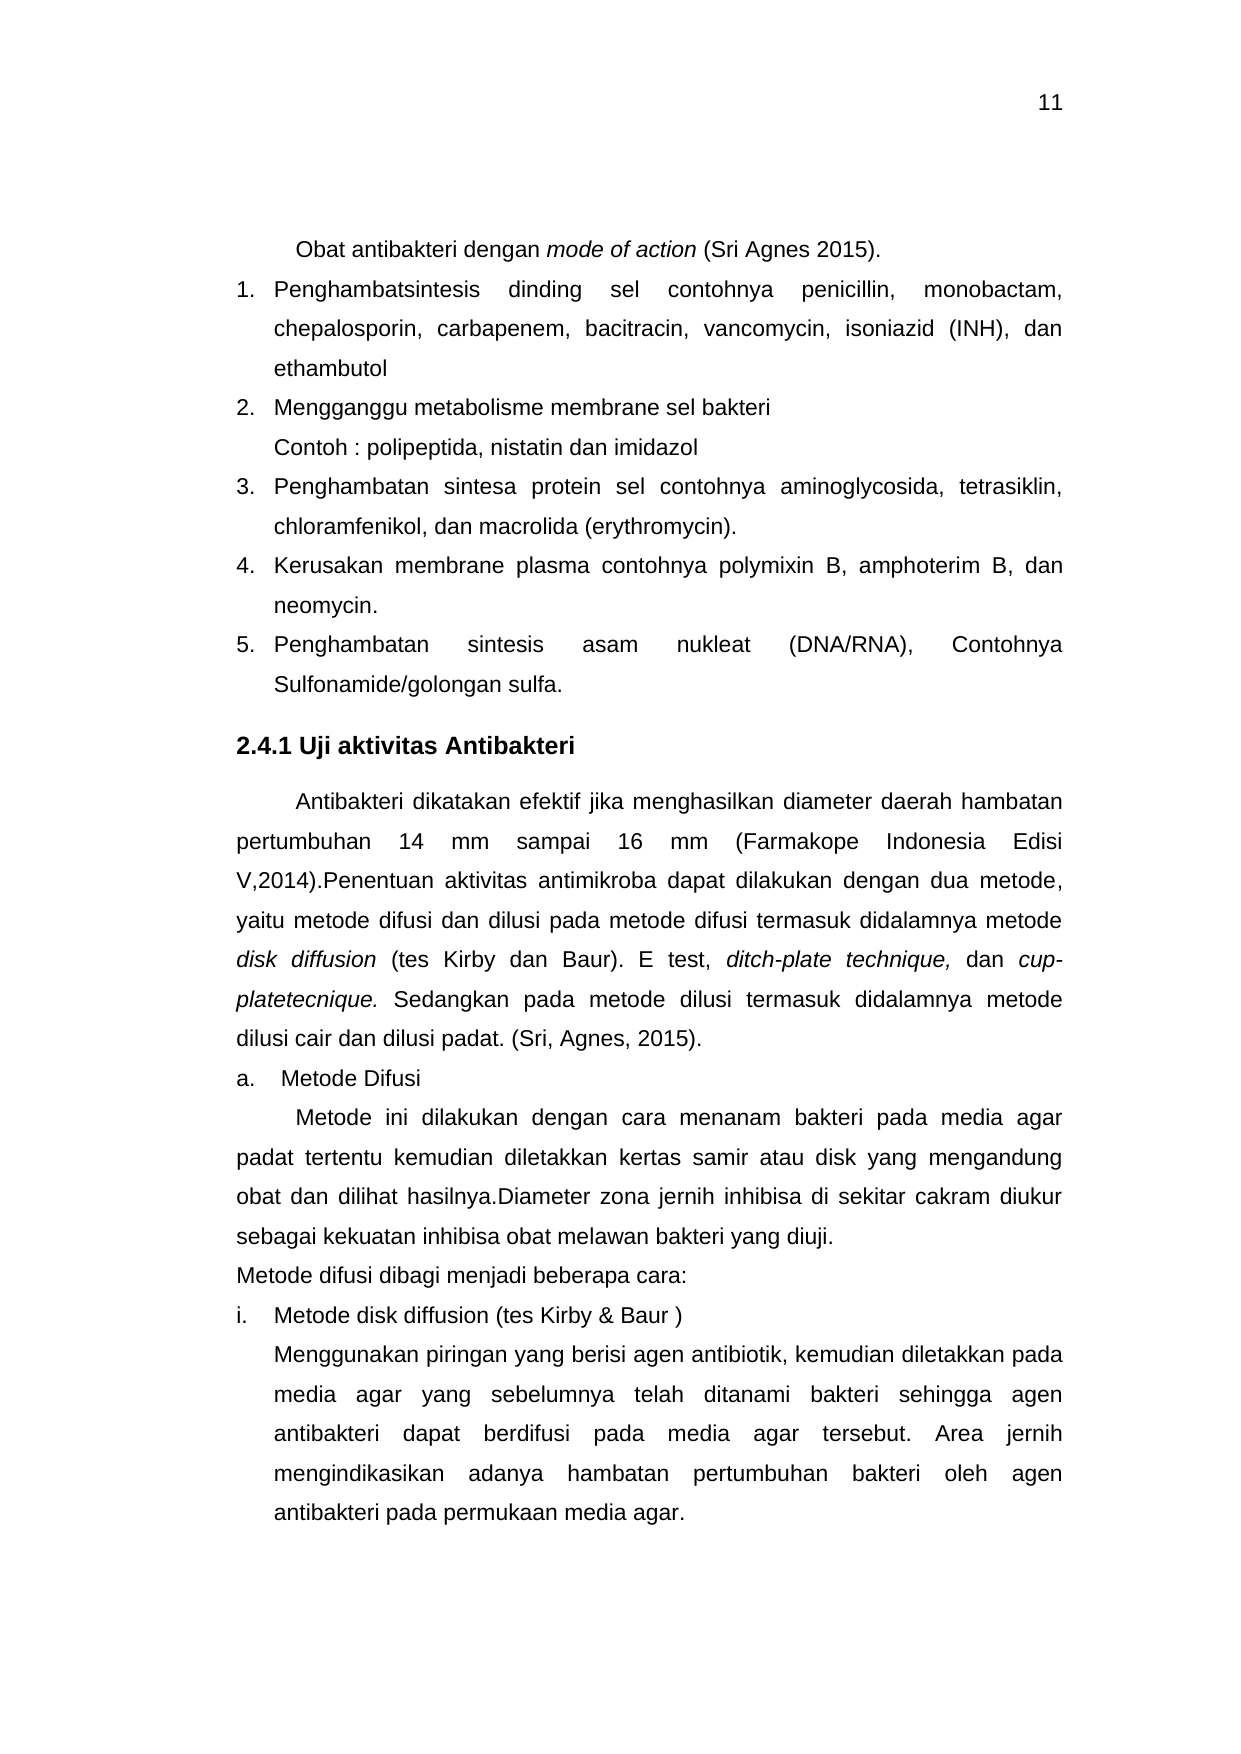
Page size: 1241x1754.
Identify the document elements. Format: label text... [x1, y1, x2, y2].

text 2.4.1 Uji aktivitas Antibakteri [236, 731, 1063, 759]
text Antibakteri dikatakan efektif jika menghasilkan diameter daerah hambatan pertumbuhan 14 mm sampai 16 mm (Farmakope Indonesia Edisi V,2014).Penentuan aktivitas antimikroba dapat dilakukan dengan dua metode, yaitu metode difusi dan dilusi pada metode difusi termasuk didalamnya metode disk diffusion (tes Kirby dan Baur). E test, ditch-plate technique, dan cup-platetecnique. Sedangkan pada metode dilusi termasuk didalamnya metode dilusi cair dan dilusi padat. (Sri, Agnes, 2015). [236, 788, 1063, 1052]
text Metode ini dilakukan dengan cara menanam bakteri pada media agar padat tertentu kemudian diletakkan kertas samir atau disk yang mengandung obat dan dilihat hasilnya.Diameter zona jernih inhibisa di sekitar cakram diukur sebagai kekuatan inhibisa obat melawan bakteri yang diuji. [236, 1104, 1063, 1249]
text Menggunakan piringan yang berisi agen antibiotik, kemudian diletakkan pada media agar yang sebelumnya telah ditanami bakteri sehingga agen antibakteri dapat berdifusi pada media agar tersebut. Area jernih mengindikasikan adanya hambatan pertumbuhan bakteri oleh agen antibakteri pada permukaan media agar. [274, 1341, 1063, 1525]
list Penghambatan sintesis asam nukleat (DNA/RNA), Contohnya Sulfonamide/golongan sulfa. [236, 631, 1063, 697]
list Mengganggu metabolisme membrane sel bakteri [236, 394, 1063, 421]
list Kerusakan membrane plasma contohnya polymixin B, amphoterim B, dan neomycin. [236, 552, 1063, 618]
list Metode disk diffusion (tes Kirby & Baur ) [236, 1302, 1063, 1328]
text Metode difusi dibagi menjadi beberapa cara: [236, 1262, 1063, 1288]
list Contoh : polipeptida, nistatin dan imidazol [274, 434, 1063, 460]
list Metode Difusi [236, 1065, 1063, 1091]
list Penghambatsintesis dinding sel contohnya penicillin, monobactam, chepalosporin, carbapenem, bacitracin, vancomycin, isoniazid (INH), dan ethambutol [236, 276, 1063, 381]
list Penghambatan sintesa protein sel contohnya aminoglycosida, tetrasiklin, chloramfenikol, dan macrolida (erythromycin). [236, 473, 1063, 539]
list Obat antibakteri dengan mode of action (Sri Agnes 2015). [236, 236, 1063, 263]
